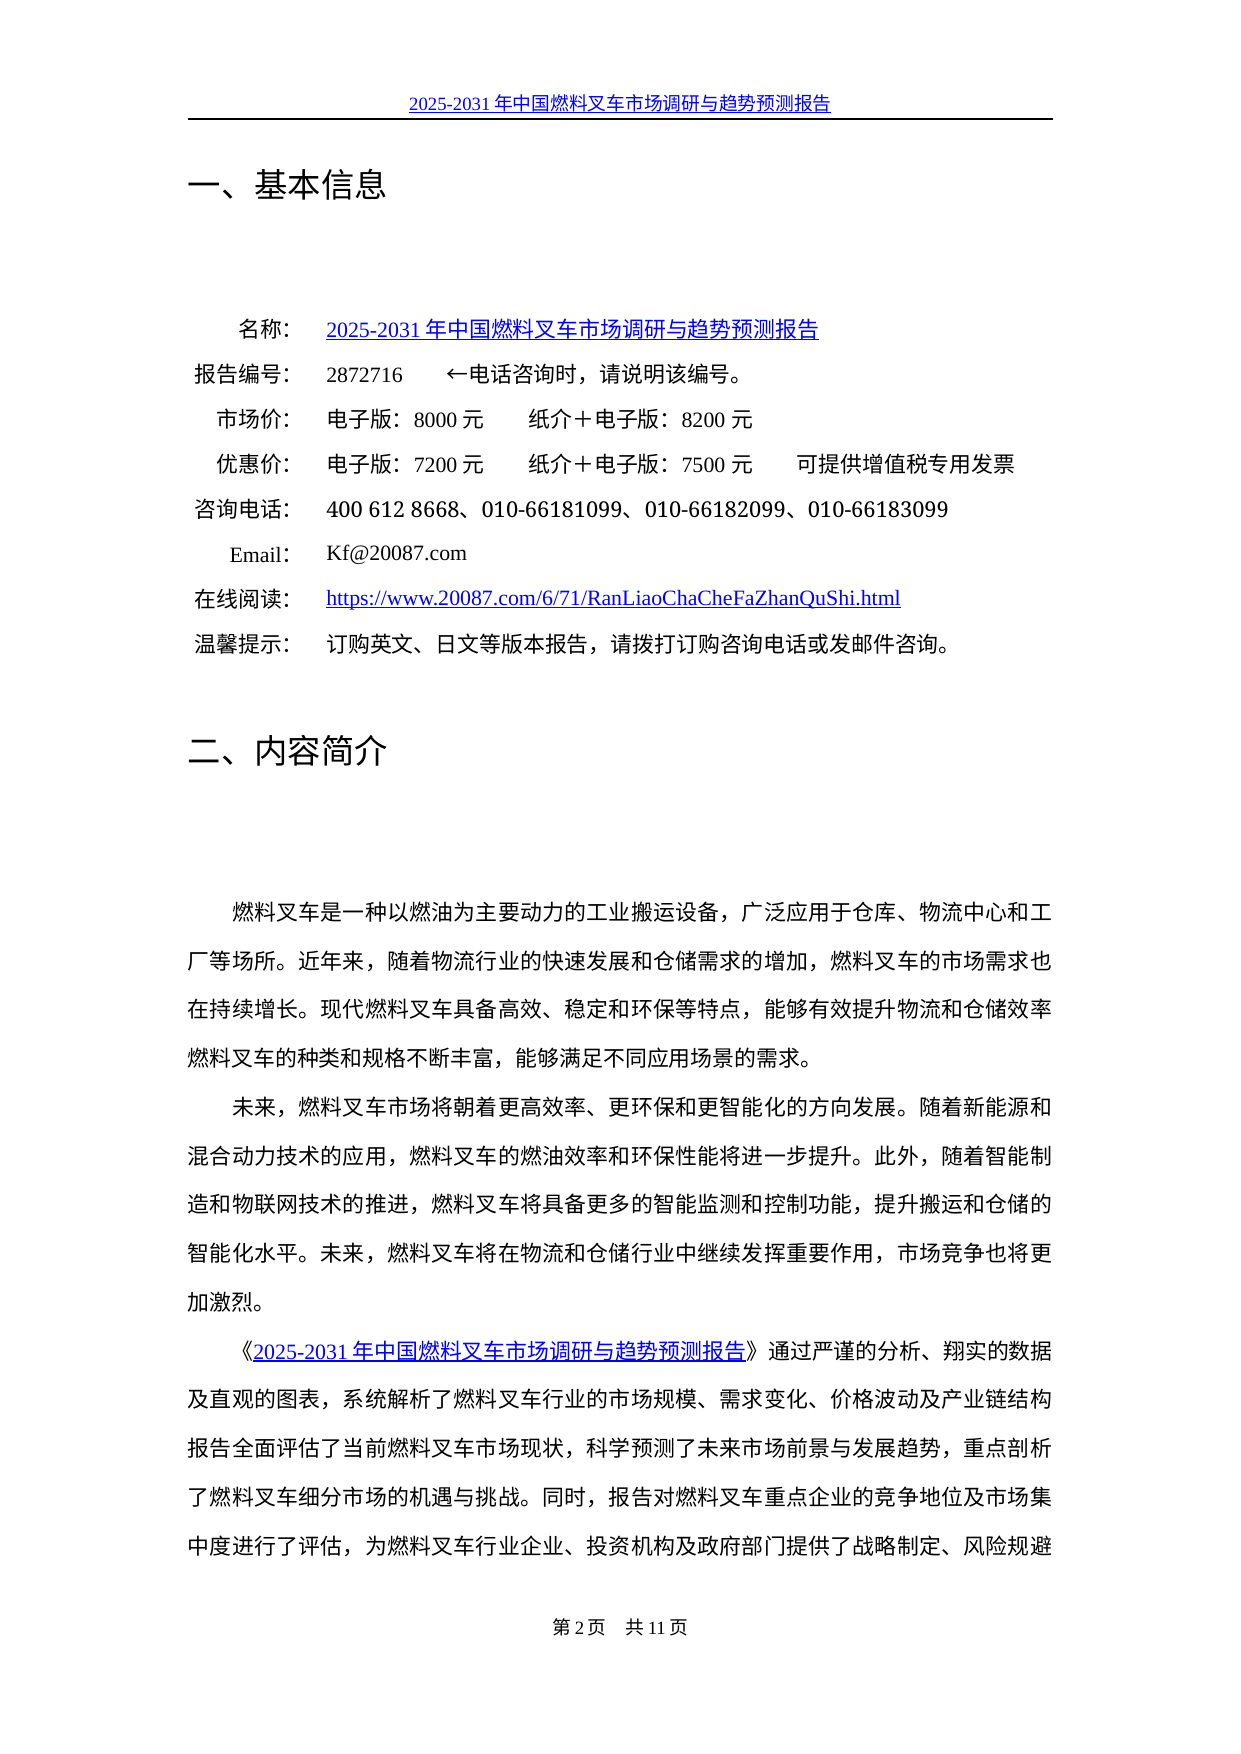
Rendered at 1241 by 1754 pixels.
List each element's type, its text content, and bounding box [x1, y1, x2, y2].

table_cell Kf@20087.com [315, 537, 1073, 582]
table_header 名称： [167, 312, 315, 357]
table_cell 温馨提示： [167, 627, 315, 672]
table_cell 报告编号： [167, 357, 315, 402]
table_cell 订购英文、日文等版本报告，请拨打订购咨询电话或发邮件咨询。 [315, 627, 1073, 672]
title 一、基本信息 [187, 150, 1053, 215]
table_cell 电子版：8000 元 纸介＋电子版：8200 元 [315, 402, 1073, 447]
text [187, 894, 1053, 1561]
table_cell 咨询电话： [167, 492, 315, 537]
table_cell 优惠价： [167, 447, 315, 492]
table_cell 400 612 8668、010-66181099、010-66182099、010-66183099 [315, 492, 1073, 537]
table_cell [315, 582, 1073, 627]
table_cell 市场价： [167, 402, 315, 447]
title 二、内容简介 [187, 717, 1053, 782]
table_cell 在线阅读： [167, 582, 315, 627]
table_cell 2872716 ←电话咨询时，请说明该编号。 [315, 357, 1073, 402]
table_cell Email： [167, 537, 315, 582]
table_cell 电子版：7200 元 纸介＋电子版：7500 元 可提供增值税专用发票 [315, 447, 1073, 492]
table_header 2025-2031年中国燃料叉车市场调研与趋势预测报告 [315, 312, 1073, 357]
